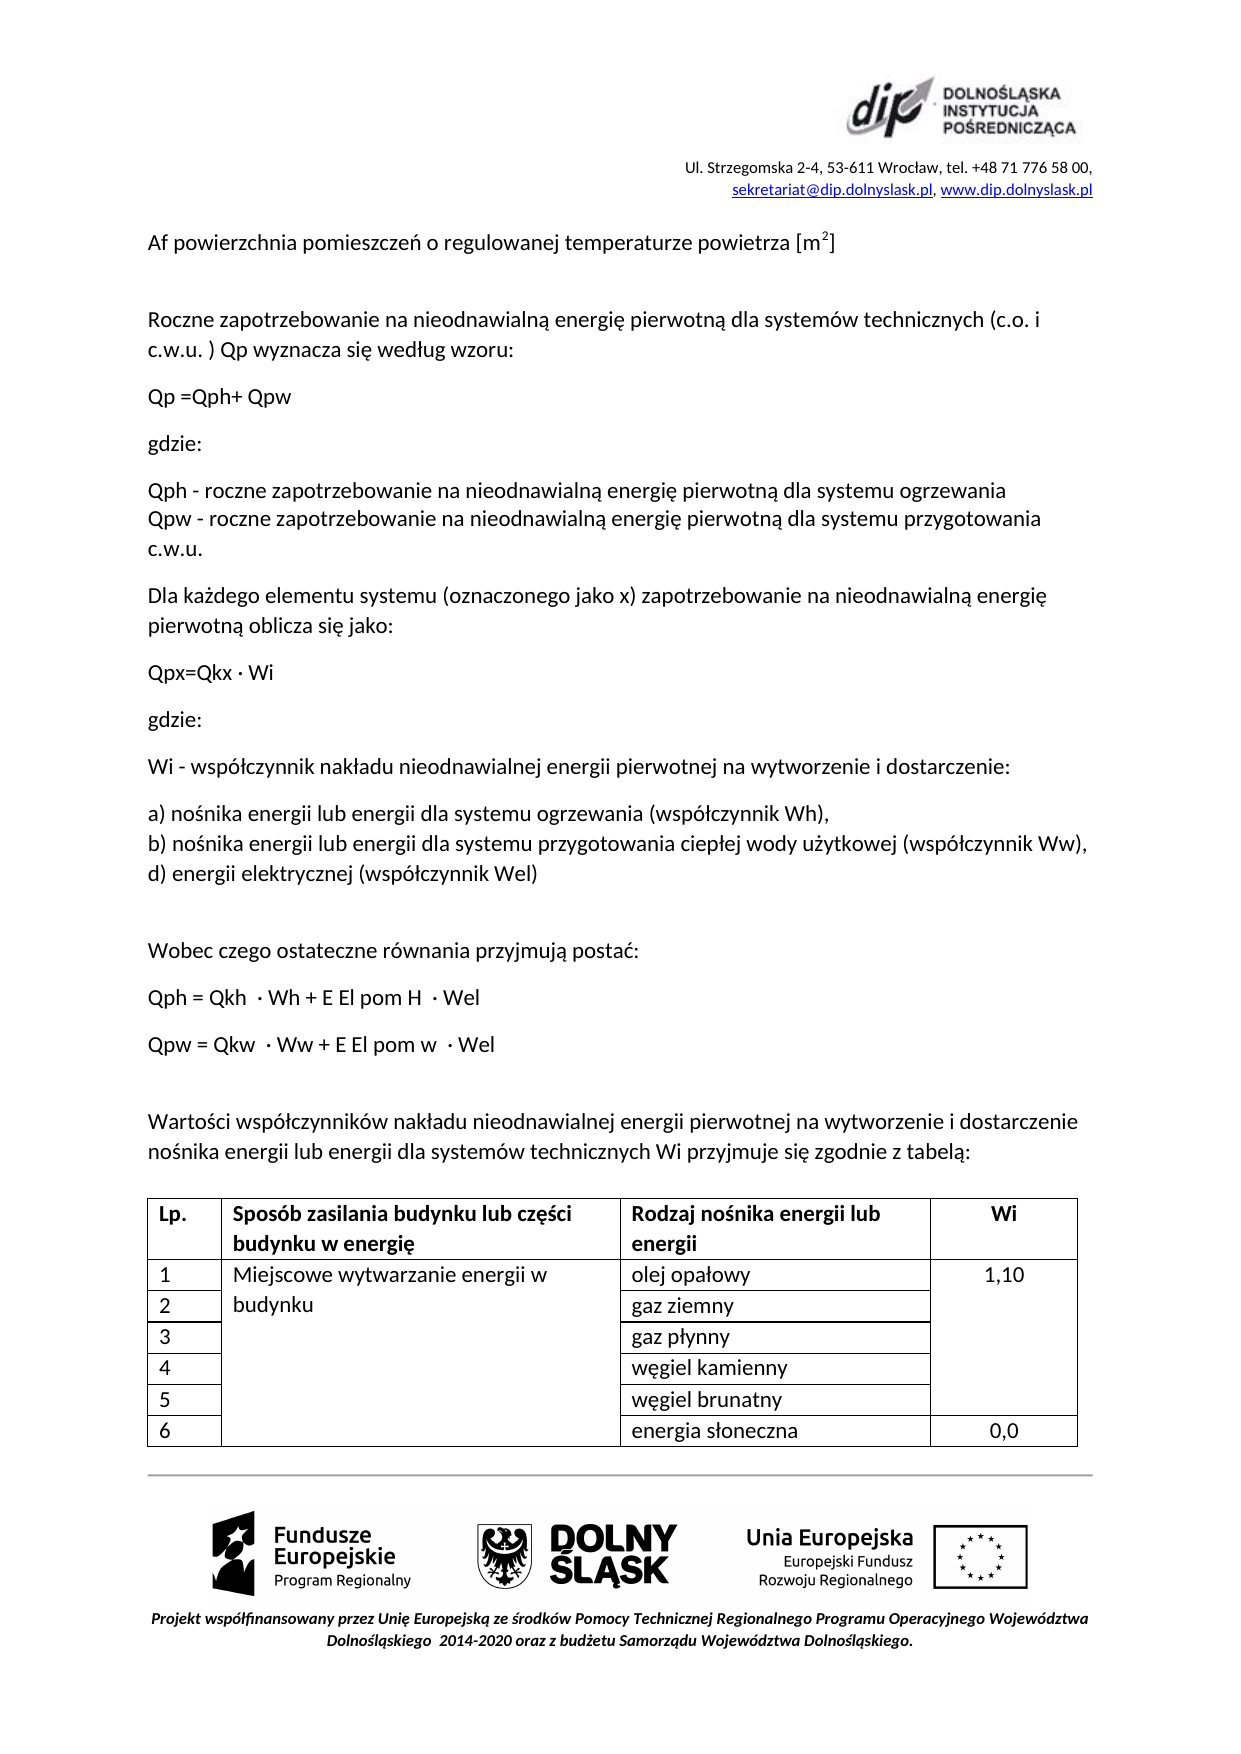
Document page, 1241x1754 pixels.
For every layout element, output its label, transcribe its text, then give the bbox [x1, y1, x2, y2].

picture [825, 73, 1093, 156]
text Qpw - roczne zapotrzebowanie na nieodnawialną energię pierwotną dla systemu przygotowania c.w.u. [148, 504, 1093, 562]
text Af powierzchnia pomieszczeń o regulowanej temperaturze powietrza [m2] [148, 228, 1093, 256]
text gdzie: [148, 429, 1093, 457]
table_cell 0,0 [931, 1416, 1077, 1446]
table_header Sposób zasilania budynku lub części budynku w energię [222, 1199, 620, 1259]
text Qpw = Qkw · Ww + E El pom w · Wel [148, 1030, 1093, 1058]
text Wartości współczynników nakładu nieodnawialnej energii pierwotnej na wytworzenie i dostarczenie nośnika energii lub energii dla systemów technicznych Wi przyjmuje się zgodnie z tabelą: [148, 1107, 1093, 1165]
table_cell 3 [148, 1323, 221, 1352]
text Roczne zapotrzebowanie na nieodnawialną energię pierwotną dla systemów technicznych (c.o. i c.w.u. ) Qp wyznacza się według wzoru: [148, 305, 1093, 363]
table_cell Miejscowe wytwarzanie energii w budynku [222, 1260, 620, 1446]
table_cell 6 [148, 1416, 221, 1446]
table_cell gaz ziemny [621, 1291, 930, 1321]
text Qph = Qkh · Wh + E El pom H · Wel [148, 983, 1093, 1011]
text gdzie: [148, 705, 1093, 733]
text d) energii elektrycznej (współczynnik Wel) [148, 859, 1093, 887]
table_cell węgiel brunatny [621, 1385, 930, 1415]
table_cell 5 [148, 1385, 221, 1415]
table_cell energia słoneczna [621, 1416, 930, 1446]
text Wobec czego ostateczne równania przyjmują postać: [148, 936, 1093, 964]
table_header Lp. [148, 1199, 221, 1259]
table_header Wi [931, 1199, 1077, 1259]
text Qph - roczne zapotrzebowanie na nieodnawialną energię pierwotną dla systemu ogrzewania [148, 476, 1093, 504]
table_cell węgiel kamienny [621, 1354, 930, 1384]
text Qpx=Qkx · Wi [148, 658, 1093, 686]
text Dla każdego elementu systemu (oznaczonego jako x) zapotrzebowanie na nieodnawialną energię pierwotną oblicza się jako: [148, 581, 1093, 639]
text a) nośnika energii lub energii dla systemu ogrzewania (współczynnik Wh), [148, 799, 1093, 827]
table_cell 2 [148, 1291, 221, 1321]
table_cell olej opałowy [621, 1260, 930, 1290]
text Qp =Qph+ Qpw [148, 382, 1093, 410]
table_header Rodzaj nośnika energii lub energii [621, 1199, 930, 1259]
table_cell 1,10 [931, 1260, 1077, 1415]
table_cell 1 [148, 1260, 221, 1290]
text Wi - współczynnik nakładu nieodnawialnej energii pierwotnej na wytworzenie i dostarczenie: [148, 752, 1093, 780]
table_cell 4 [148, 1354, 221, 1384]
picture [212, 1504, 1028, 1607]
text b) nośnika energii lub energii dla systemu przygotowania ciepłej wody użytkowej (współczynnik Ww), [148, 829, 1093, 857]
table_cell gaz płynny [621, 1323, 930, 1352]
